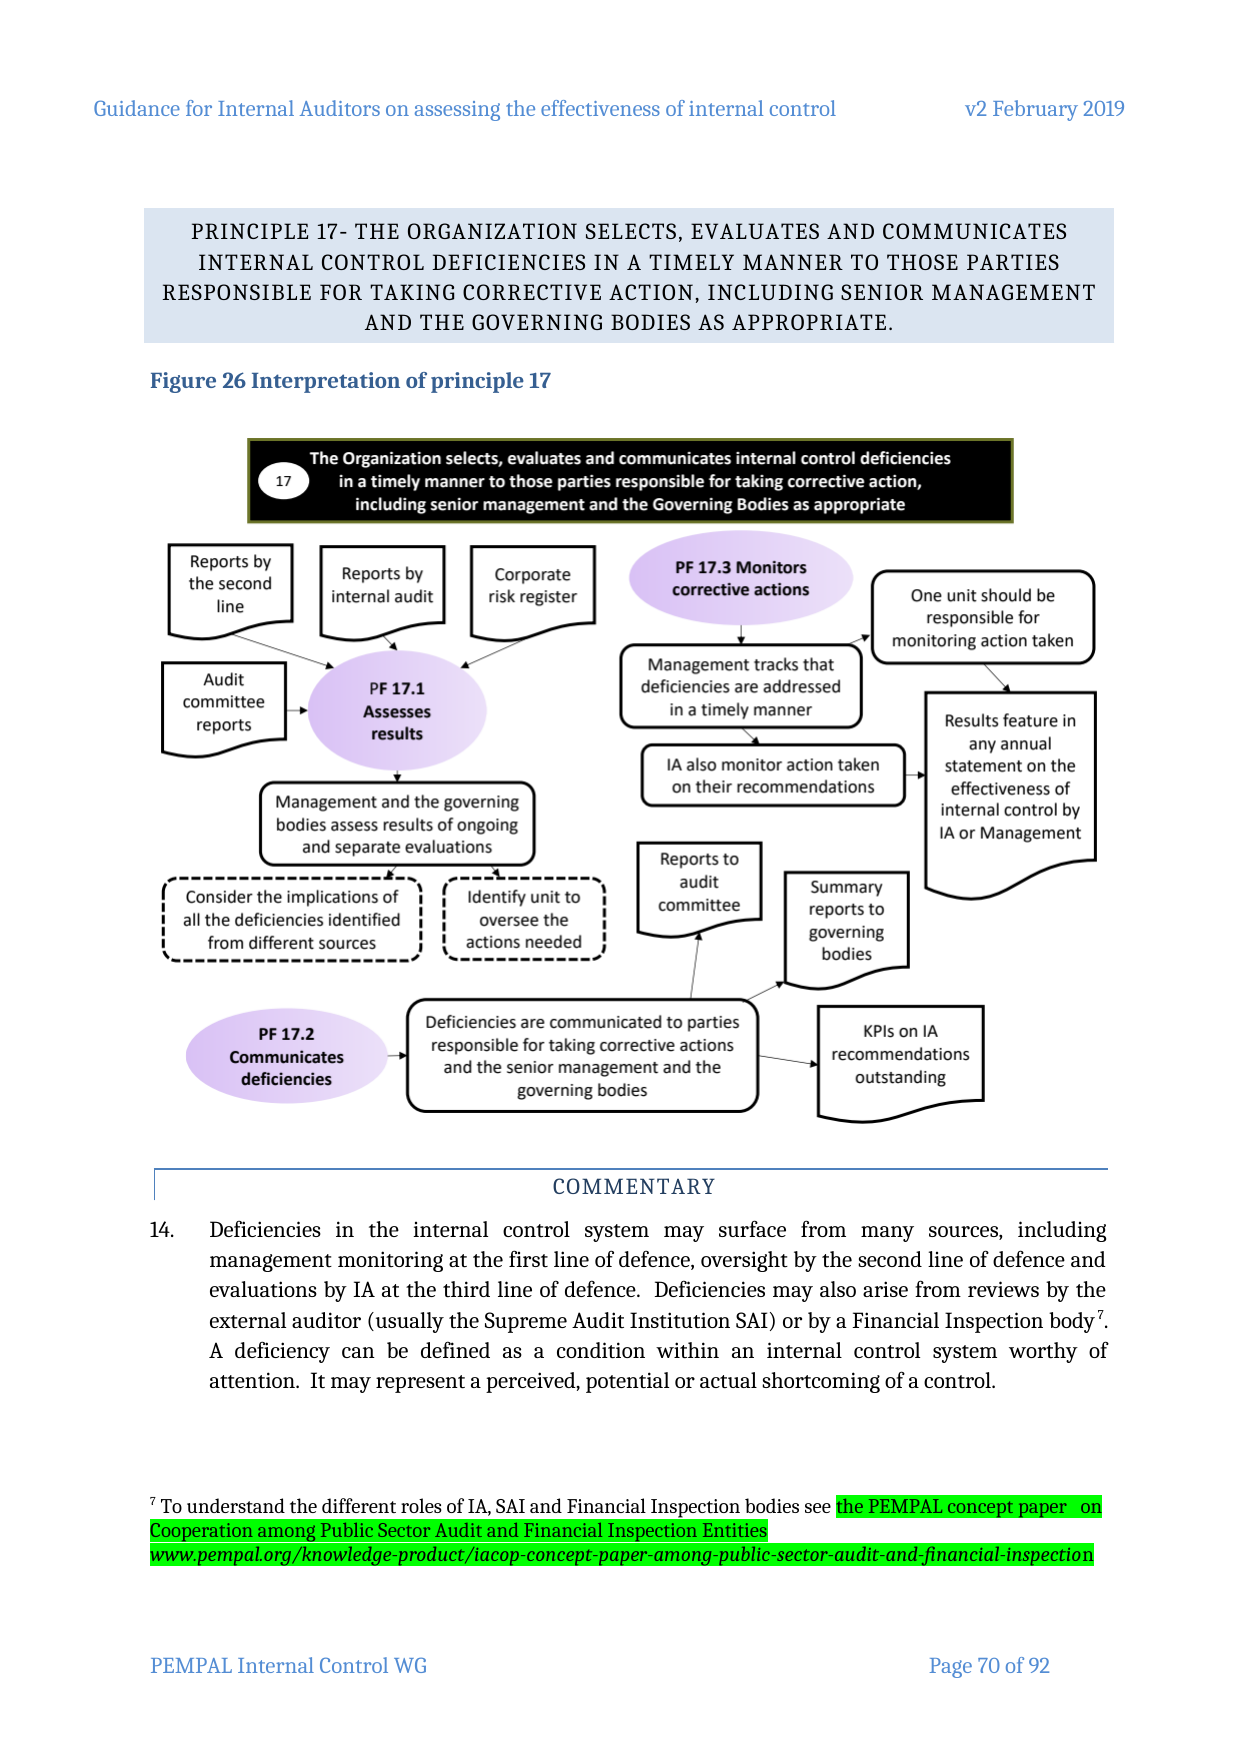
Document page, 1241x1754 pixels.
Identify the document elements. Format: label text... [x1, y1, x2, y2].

text Figure 26 Interpretation of principle 17 [150, 367, 1108, 394]
text Deficiencies in the internal control system may surface from many sources, including management monitoring at the first line of defence, oversight by the second line of defence and evaluations by IA at the third line of defence. Deficiencies may also arise from reviews by the external auditor (usually the Supreme Audit Institution SAI) or by a Financial Inspection body. A deficiency can be defined as a condition within an internal control system worthy of attention. It may represent a perceived, potential or actual shortcoming of a control. [150, 1217, 1108, 1394]
subtitle principle 17‐ The Organization selects, evaluates and communicates internal control deficiencies in a timely manner to those parties responsible for taking corrective action, including senior management and the Governing Bodies as appropriate. [150, 215, 1108, 336]
subtitle Commentary [155, 1170, 1108, 1200]
